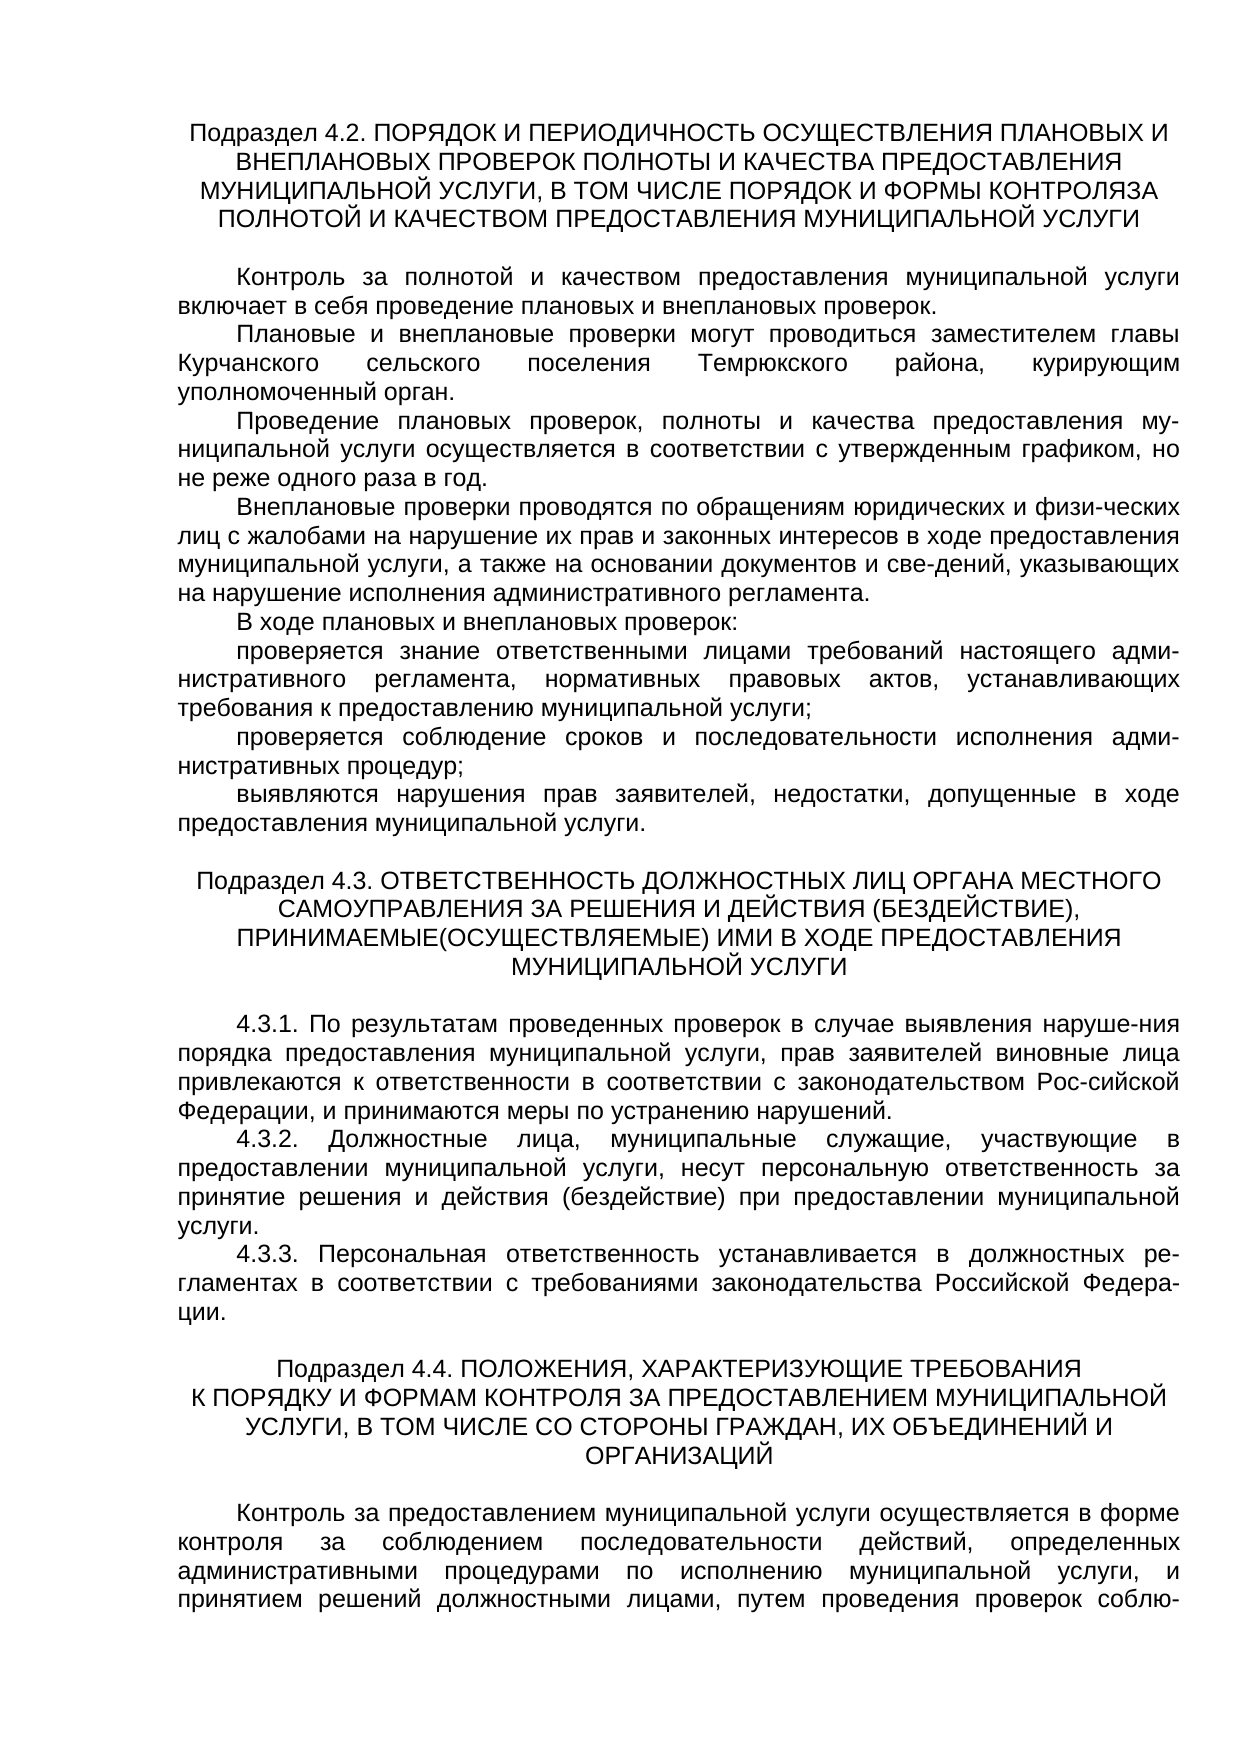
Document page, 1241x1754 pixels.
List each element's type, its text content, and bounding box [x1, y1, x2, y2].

text Плановые и внеплановые проверки могут проводиться заместителем главы Курчанского сельского поселения Темрюкского района, курирующим уполномоченный орган. [177, 319, 1181, 406]
text Контроль за полнотой и качеством предоставления муниципальной услуги включает в себя проведение плановых и внеплановых проверок. [177, 262, 1181, 319]
text проверяется соблюдение сроков и последовательности исполнения адми-нистративных процедур; [177, 722, 1181, 779]
text К ПОРЯДКУ И ФОРМАМ КОНТРОЛЯ ЗА ПРЕДОСТАВЛЕНИЕМ МУНИЦИПАЛЬНОЙ УСЛУГИ, В ТОМ ЧИСЛЕ СО СТОРОНЫ ГРАЖДАН, ИХ ОБЪЕДИНЕНИЙ И ОРГАНИЗАЦИЙ [177, 1383, 1181, 1469]
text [177, 1498, 1181, 1613]
text 4.3.2. Должностные лица, муниципальные служащие, участвующие в предоставлении муниципальной услуги, несут персональную ответственность за принятие решения и действия (бездействие) при предоставлении муниципальной услуги. [177, 1124, 1181, 1239]
text Внеплановые проверки проводятся по обращениям юридических и физи-ческих лиц с жалобами на нарушение их прав и законных интересов в ходе предоставления муниципальной услуги, а также на основании документов и све-дений, указывающих на нарушение исполнения административного регламента. [177, 492, 1181, 607]
text 4.3.1. По результатам проведенных проверок в случае выявления наруше-ния порядка предоставления муниципальной услуги, прав заявителей виновные лица привлекаются к ответственности в соответствии с законодательством Рос-сийской Федерации, и принимаются меры по устранению нарушений. [177, 1009, 1181, 1124]
text Подраздел 4.3. ОТВЕТСТВЕННОСТЬ ДОЛЖНОСТНЫХ ЛИЦ ОРГАНА МЕСТНОГО САМОУПРАВЛЕНИЯ ЗА РЕШЕНИЯ И ДЕЙСТВИЯ (БЕЗДЕЙСТВИЕ), ПРИНИМАЕМЫЕ(ОСУЩЕСТВЛЯЕМЫЕ) ИМИ В ХОДЕ ПРЕДОСТАВЛЕНИЯ МУНИЦИПАЛЬНОЙ УСЛУГИ [177, 866, 1181, 981]
text выявляются нарушения прав заявителей, недостатки, допущенные в ходе предоставления муниципальной услуги. [177, 779, 1181, 837]
text В ходе плановых и внеплановых проверок: [177, 607, 1181, 636]
text Подраздел 4.2. ПОРЯДОК И ПЕРИОДИЧНОСТЬ ОСУЩЕСТВЛЕНИЯ ПЛАНОВЫХ И ВНЕПЛАНОВЫХ ПРОВЕРОК ПОЛНОТЫ И КАЧЕСТВА ПРЕДОСТАВЛЕНИЯ МУНИЦИПАЛЬНОЙ УСЛУГИ, В ТОМ ЧИСЛЕ ПОРЯДОК И ФОРМЫ КОНТРОЛЯЗА ПОЛНОТОЙ И КАЧЕСТВОМ ПРЕДОСТАВЛЕНИЯ МУНИЦИПАЛЬНОЙ УСЛУГИ [177, 118, 1181, 233]
text проверяется знание ответственными лицами требований настоящего адми-нистративного регламента, нормативных правовых актов, устанавливающих требования к предоставлению муниципальной услуги; [177, 636, 1181, 722]
text 4.3.3. Персональная ответственность устанавливается в должностных ре-гламентах в соответствии с требованиями законодательства Российской Федера-ции. [177, 1239, 1181, 1326]
text Проведение плановых проверок, полноты и качества предоставления му-ниципальной услуги осуществляется в соответствии с утвержденным графиком, но не реже одного раза в год. [177, 406, 1181, 492]
text Подраздел 4.4. ПОЛОЖЕНИЯ, ХАРАКТЕРИЗУЮЩИЕ ТРЕБОВАНИЯ [177, 1354, 1181, 1383]
